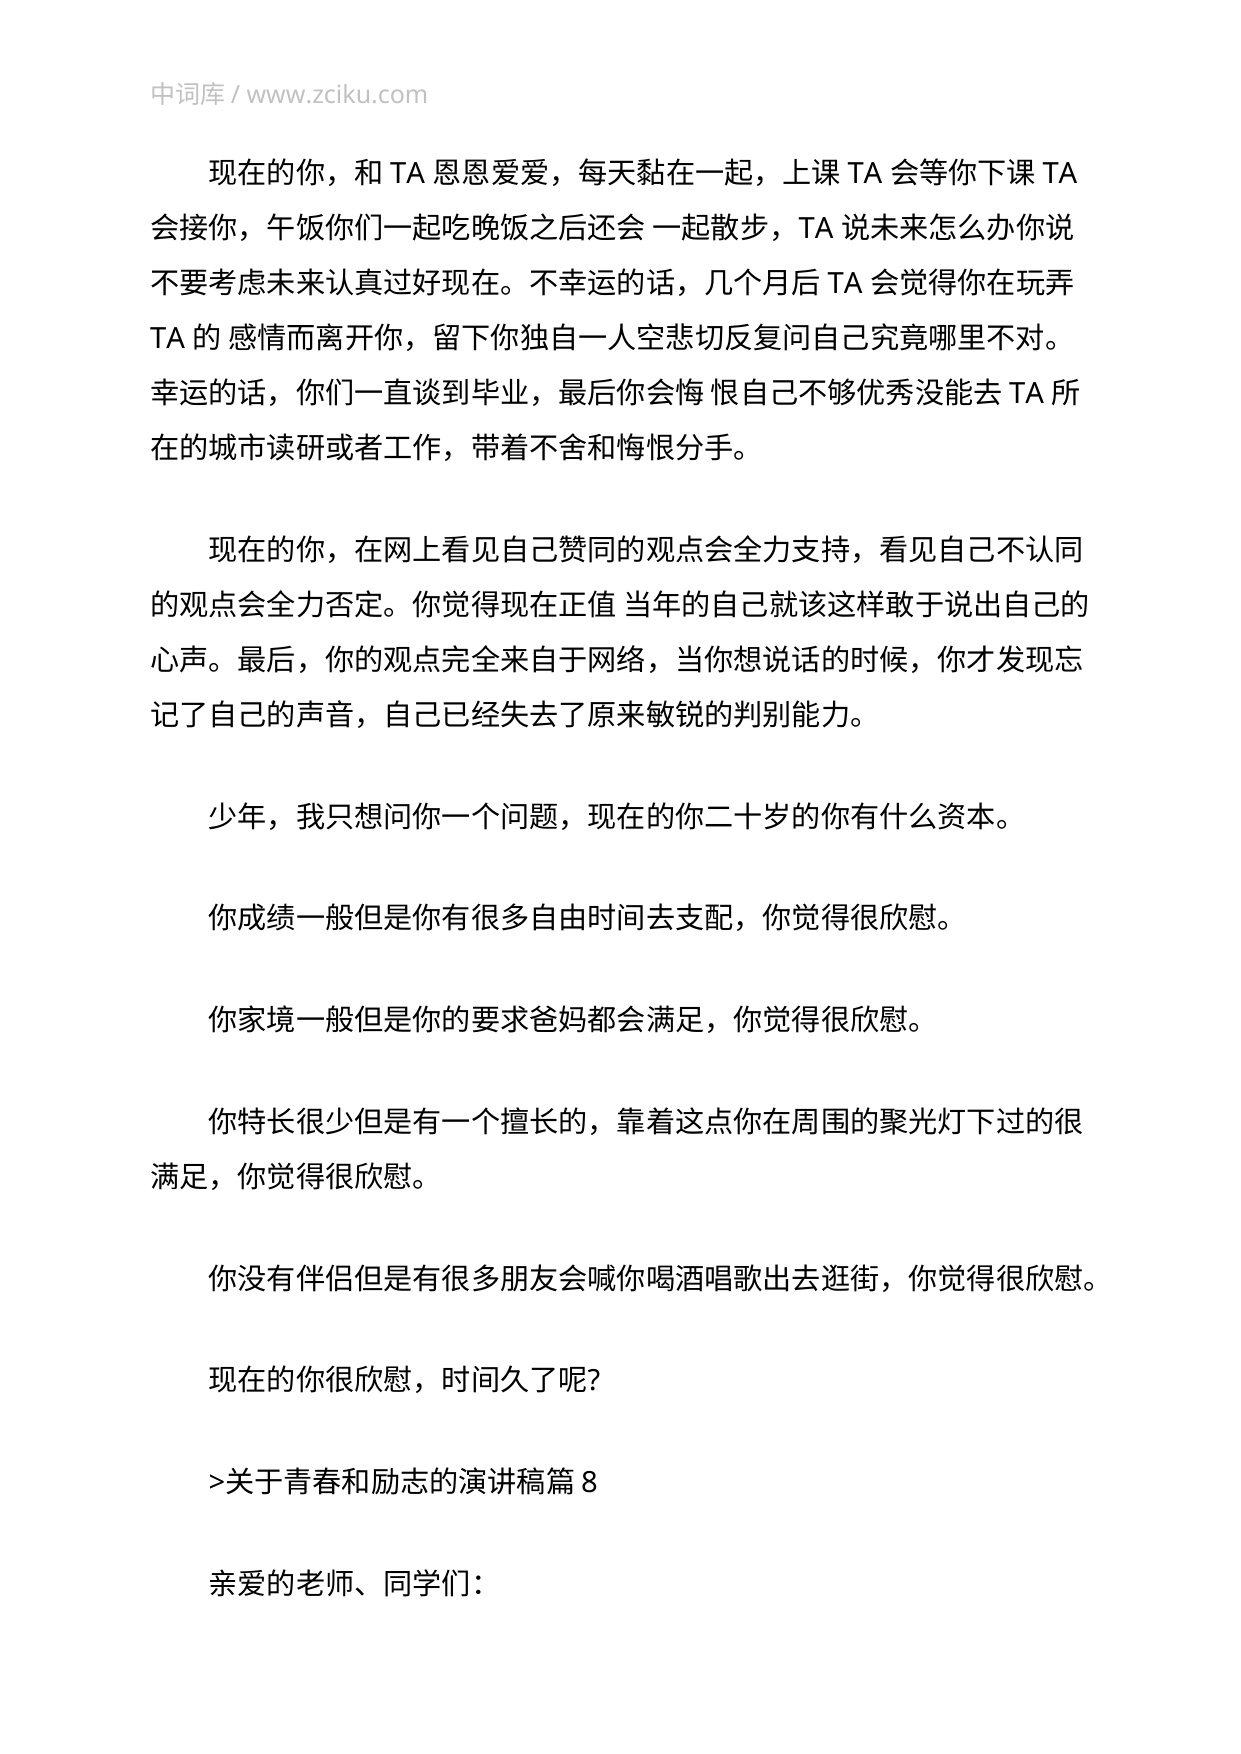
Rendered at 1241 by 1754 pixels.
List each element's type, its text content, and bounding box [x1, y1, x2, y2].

text 少年，我只想问你一个问题，现在的你二十岁的你有什么资本。 [150, 793, 1090, 836]
text 你成绩一般但是你有很多自由时间去支配，你觉得很欣慰。 [150, 895, 1090, 937]
text 亲爱的老师、同学们： [150, 1561, 1090, 1603]
text 现在的你，和 TA 恩恩爱爱，每天黏在一起，上课 TA 会等你下课 TA 会接你，午饭你们一起吃晚饭之后还会 一起散步，TA 说未来怎么办你说不要考虑未来认真过好现在。不幸运的话，几个月后 TA 会觉得你在玩弄 TA 的 感情而离开你，留下你独自一人空悲切反复问自己究竟哪里不对。幸运的话，你们一直谈到毕业，最后你会悔 恨自己不够优秀没能去 TA 所在的城市读研或者工作，带着不舍和悔恨分手。 [150, 150, 1090, 467]
text 你特长很少但是有一个擅长的，靠着这点你在周围的聚光灯下过的很满足，你觉得很欣慰。 [150, 1098, 1090, 1196]
text 你家境一般但是你的要求爸妈都会满足，你觉得很欣慰。 [150, 997, 1090, 1039]
text 现在的你很欣慰，时间久了呢? [150, 1357, 1090, 1399]
text >关于青春和励志的演讲稿篇8 [150, 1459, 1090, 1501]
text 你没有伴侣但是有很多朋友会喊你喝酒唱歌出去逛街，你觉得很欣慰。 [150, 1255, 1090, 1297]
text 现在的你，在网上看见自己赞同的观点会全力支持，看见自己不认同的观点会全力否定。你觉得现在正值 当年的自己就该这样敢于说出自己的心声。最后，你的观点完全来自于网络，当你想说话的时候，你才发现忘 记了自己的声音，自己已经失去了原来敏锐的判别能力。 [150, 527, 1090, 734]
